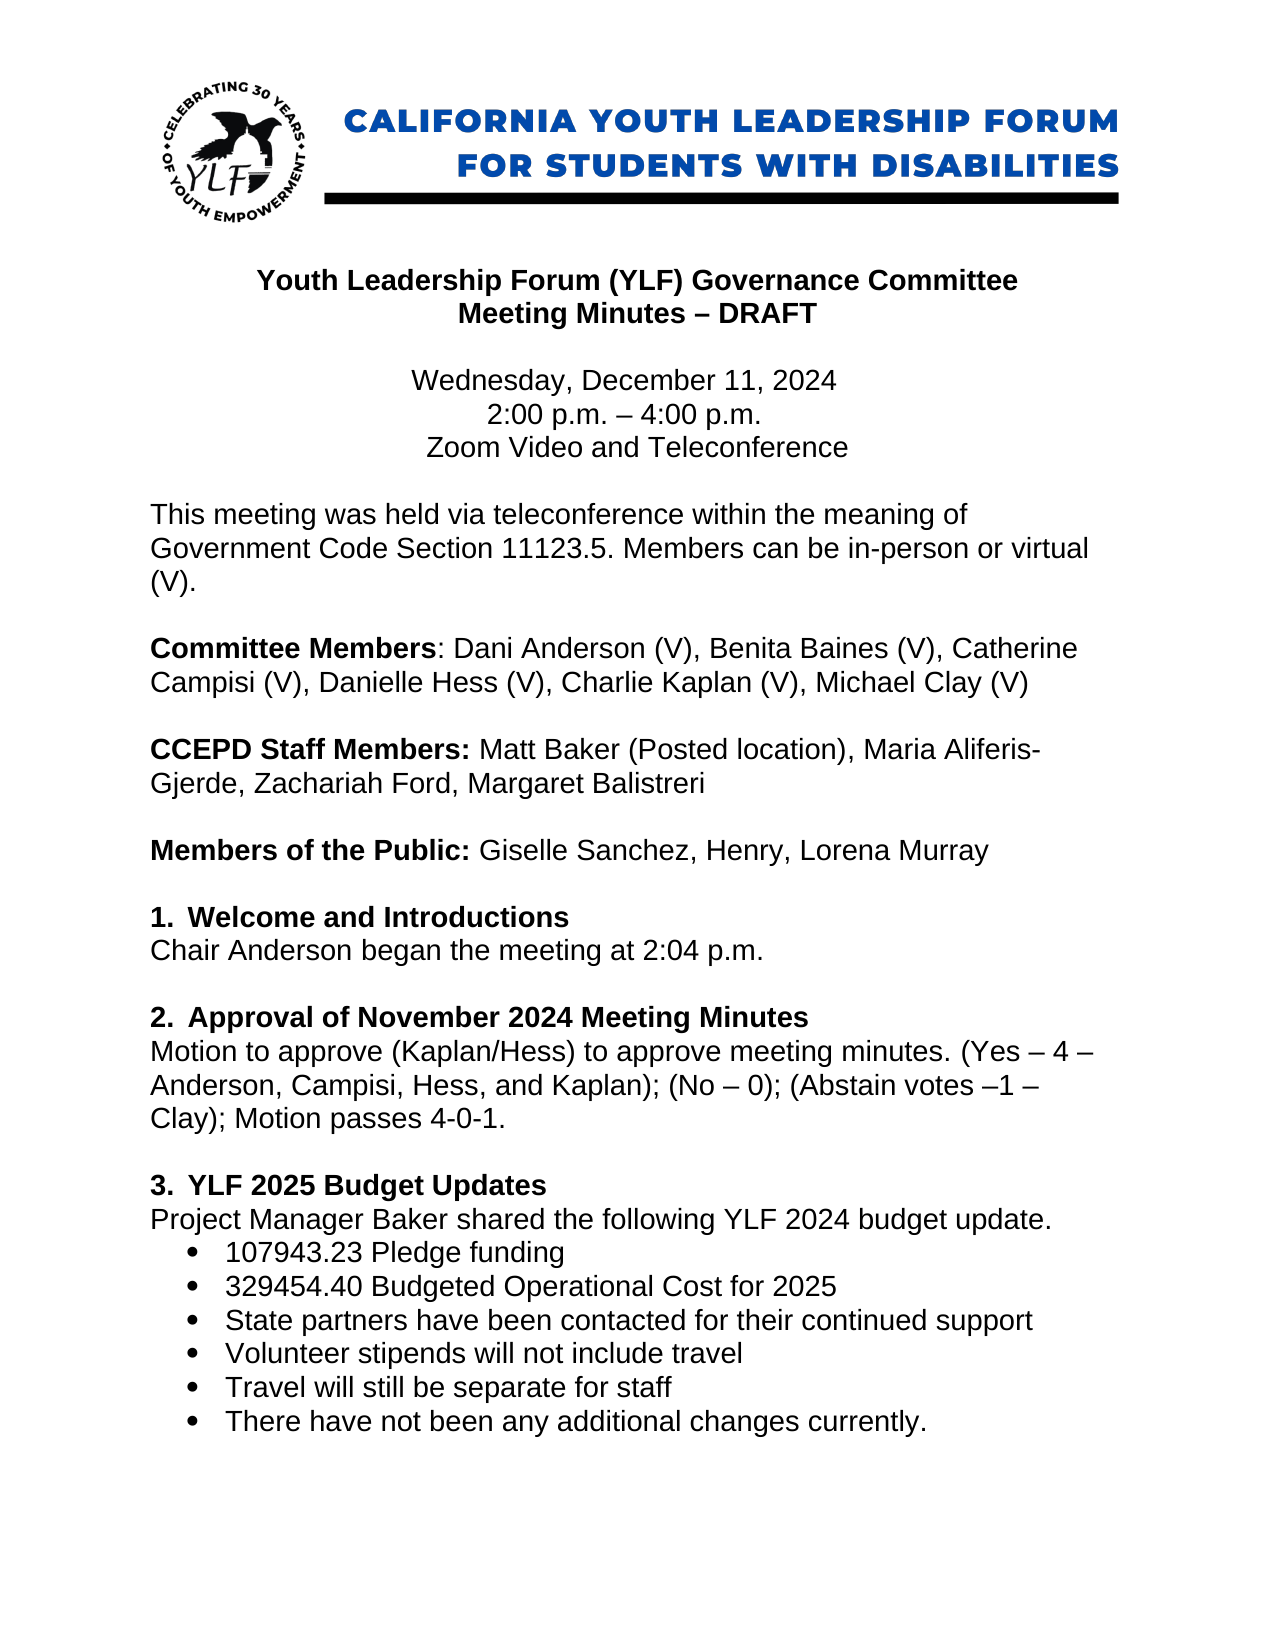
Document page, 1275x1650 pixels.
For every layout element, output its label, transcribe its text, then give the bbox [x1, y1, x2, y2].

text Meeting Minutes – DRAFT [150, 296, 1125, 329]
text This meeting was held via teleconference within the meaning of Government Code Section 11123.5. Members can be in-person or virtual (V). [150, 497, 1125, 598]
list Volunteer stipends will not include travel [187, 1336, 1125, 1370]
text Members of the Public: Giselle Sanchez, Henry, Lorena Murray [150, 833, 1125, 866]
list There have not been any additional changes currently. [187, 1404, 1125, 1438]
list YLF 2025 Budget Updates [150, 1168, 1125, 1202]
text Wednesday, December 11, 2024 [75, 363, 1174, 397]
list 107943.23 Pledge funding [187, 1235, 1125, 1269]
list Approval of November 2024 Meeting Minutes [150, 1000, 1125, 1034]
text CCEPD Staff Members: Matt Baker (Posted location), Maria Aliferis-Gjerde, Zachariah Ford, Margaret Balistreri [150, 732, 1125, 799]
list 329454.40 Budgeted Operational Cost for 2025 [187, 1269, 1125, 1303]
text Youth Leadership Forum (YLF) Governance Committee [150, 262, 1125, 296]
text Zoom Video and Teleconference [150, 430, 1125, 464]
text Chair Anderson began the meeting at 2:04 p.m. [150, 933, 1125, 967]
list State partners have been contacted for their continued support [187, 1303, 1125, 1336]
text Motion to approve (Kaplan/Hess) to approve meeting minutes. (Yes – 4 – Anderson, Campisi, Hess, and Kaplan); (No – 0); (Abstain votes –1 – [150, 1034, 1125, 1101]
list Welcome and Introductions [150, 900, 1125, 933]
text Committee Members: Dani Anderson (V), Benita Baines (V), Catherine Campisi (V), Danielle Hess (V), Charlie Kaplan (V), Michael Clay (V) [150, 631, 1125, 698]
text Project Manager Baker shared the following YLF 2024 budget update. [150, 1202, 1125, 1235]
list Travel will still be separate for staff [187, 1370, 1125, 1404]
text 2:00 p.m. – 4:00 p.m. [75, 397, 1174, 430]
text Clay); Motion passes 4-0-1. [150, 1101, 1125, 1134]
picture [150, 75, 1125, 229]
